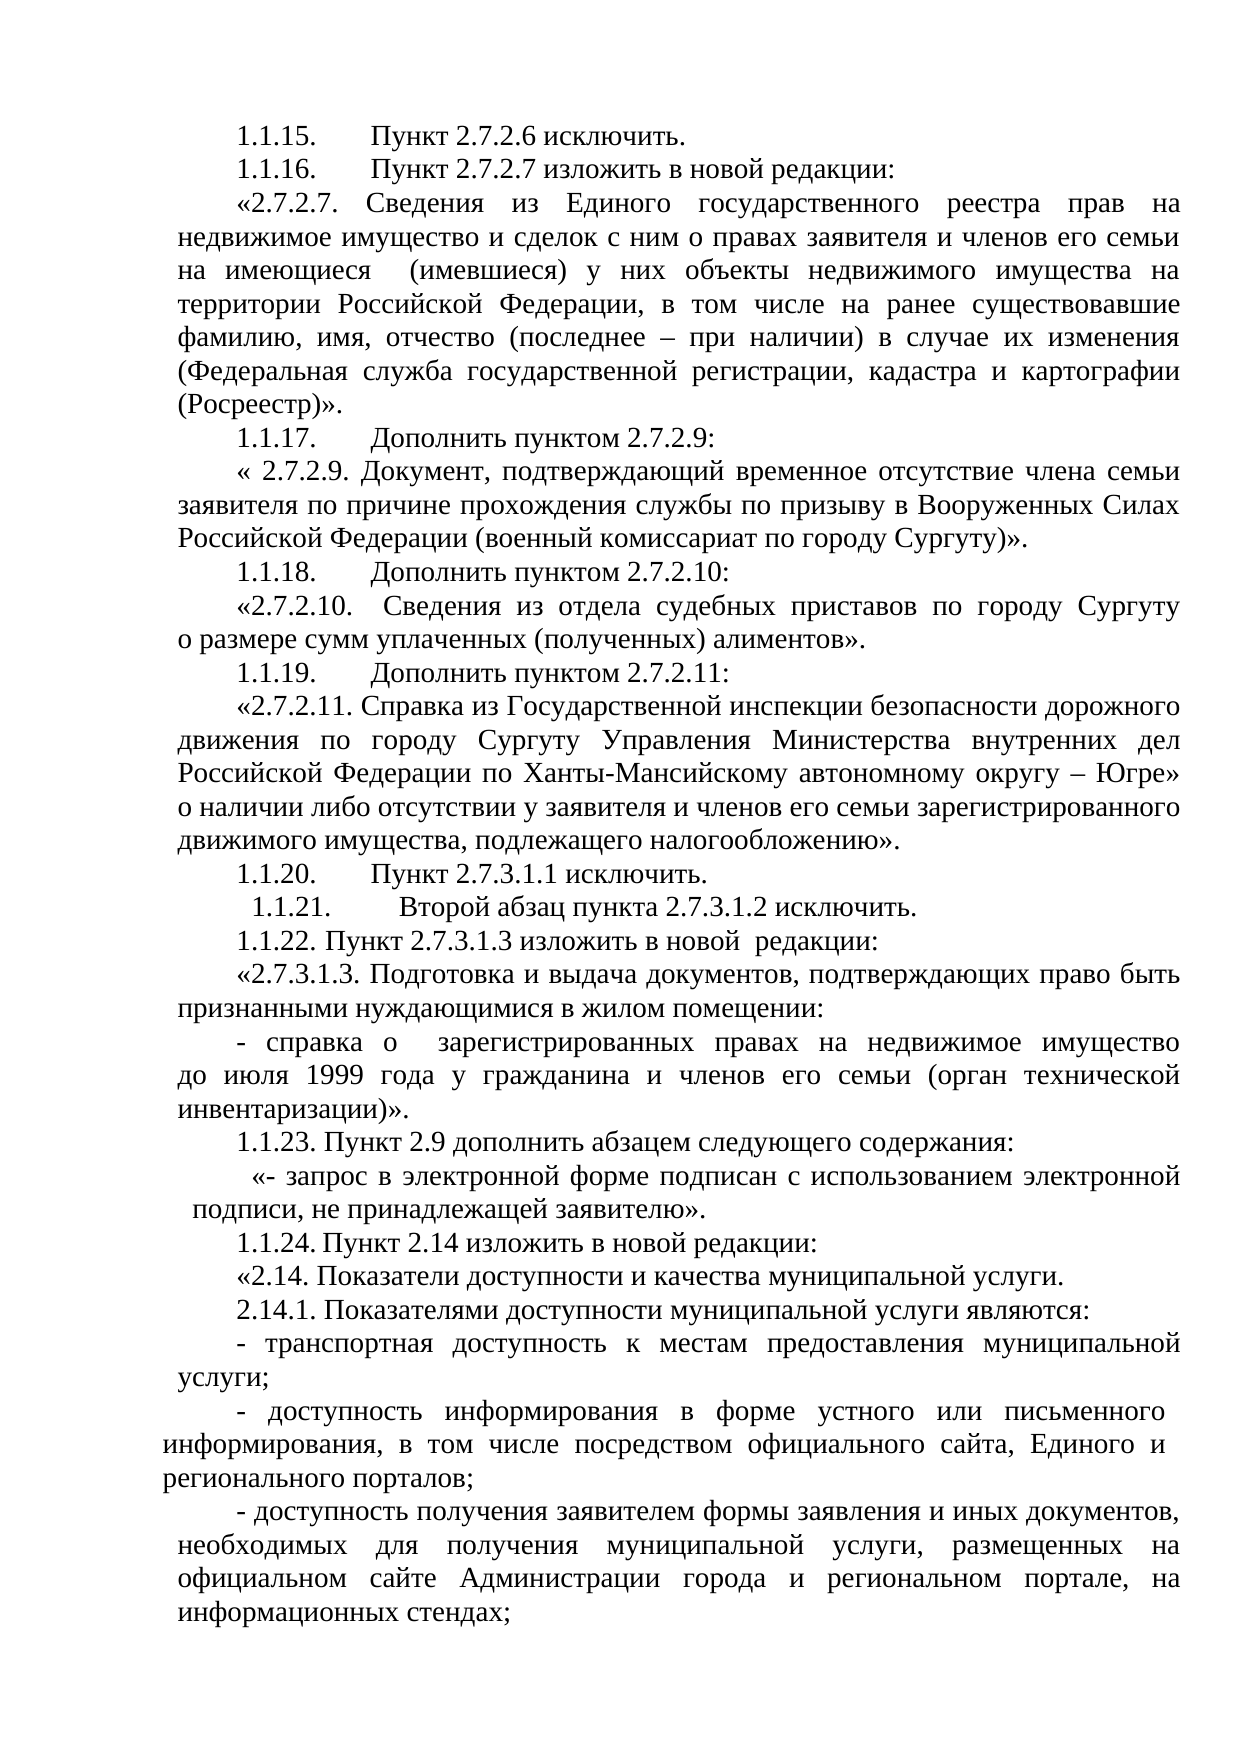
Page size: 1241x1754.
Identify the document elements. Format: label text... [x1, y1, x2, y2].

list Пункт 2.7.2.6 исключить. [236, 118, 1181, 152]
text - транспортная доступность к местам предоставления муниципальной услуги; [177, 1326, 1181, 1393]
text - доступность информирования в форме устного или письменного информирования, в том числе посредством официального сайта, Единого и регионального порталов; [162, 1393, 1166, 1493]
text «2.7.2.10. Сведения из отдела судебных приставов по городу Сургуту о размере сумм уплаченных (полученных) алиментов». [177, 588, 1181, 655]
list Дополнить пунктом 2.7.2.9: [236, 420, 1181, 453]
text «2.14. Показатели доступности и качества муниципальной услуги. [236, 1258, 1181, 1292]
list «2.7.3.1.3. Подготовка и выдача документов, подтверждающих право быть признанными нуждающимися в жилом помещении: [177, 957, 1181, 1024]
text - доступность получения заявителем формы заявления и иных документов, необходимых для получения муниципальной услуги, размещенных на официальном сайте Администрации города и региональном портале, на информационных стендах; [177, 1493, 1181, 1627]
list Пункт 2.14 изложить в новой редакции: [236, 1225, 1181, 1258]
list Пункт 2.7.2.7 изложить в новой редакции: [236, 152, 1181, 185]
list Второй абзац пункта 2.7.3.1.2 исключить. [177, 889, 1181, 923]
text «2.7.2.11. Справка из Государственной инспекции безопасности дорожного движения по городу Сургуту Управления Министерства внутренних дел Российской Федерации по Ханты-Мансийскому автономному округу – Югре» о наличии либо отсутствии у заявителя и членов его семьи зарегистрированного движимого имущества, подлежащего налогообложению». [177, 688, 1181, 856]
text 2.14.1. Показателями доступности муниципальной услуги являются: [236, 1292, 1181, 1326]
text «- запрос в электронной форме подписан с использованием электронной подписи, не принадлежащей заявителю». [192, 1158, 1181, 1225]
list Пункт 2.7.3.1.3 изложить в новой редакции: [177, 923, 1181, 957]
list - справка о зарегистрированных правах на недвижимое имущество до июля 1999 года у гражданина и членов его семьи (орган технической инвентаризации)». [177, 1024, 1181, 1124]
list Пункт 2.7.3.1.1 исключить. [236, 856, 1181, 889]
list « 2.7.2.9. Документ, подтверждающий временное отсутствие члена семьи заявителя по причине прохождения службы по призыву в Вооруженных Силах Российской Федерации (военный комиссариат по городу Сургуту)». [177, 453, 1181, 554]
list Дополнить пунктом 2.7.2.10: [236, 554, 1181, 588]
list Дополнить пунктом 2.7.2.11: [236, 655, 1181, 688]
text «2.7.2.7. Сведения из Единого государственного реестра прав на недвижимое имущество и сделок с ним о правах заявителя и членов его семьи на имеющиеся (имевшиеся) у них объекты недвижимого имущества на территории Российской Федерации, в том числе на ранее существовавшие фамилию, имя, отчество (последнее – при наличии) в случае их изменения (Федеральная служба государственной регистрации, кадастра и картографии (Росреестр)». [177, 185, 1181, 420]
list 1.1.23. Пункт 2.9 дополнить абзацем следующего содержания: [177, 1124, 1181, 1158]
